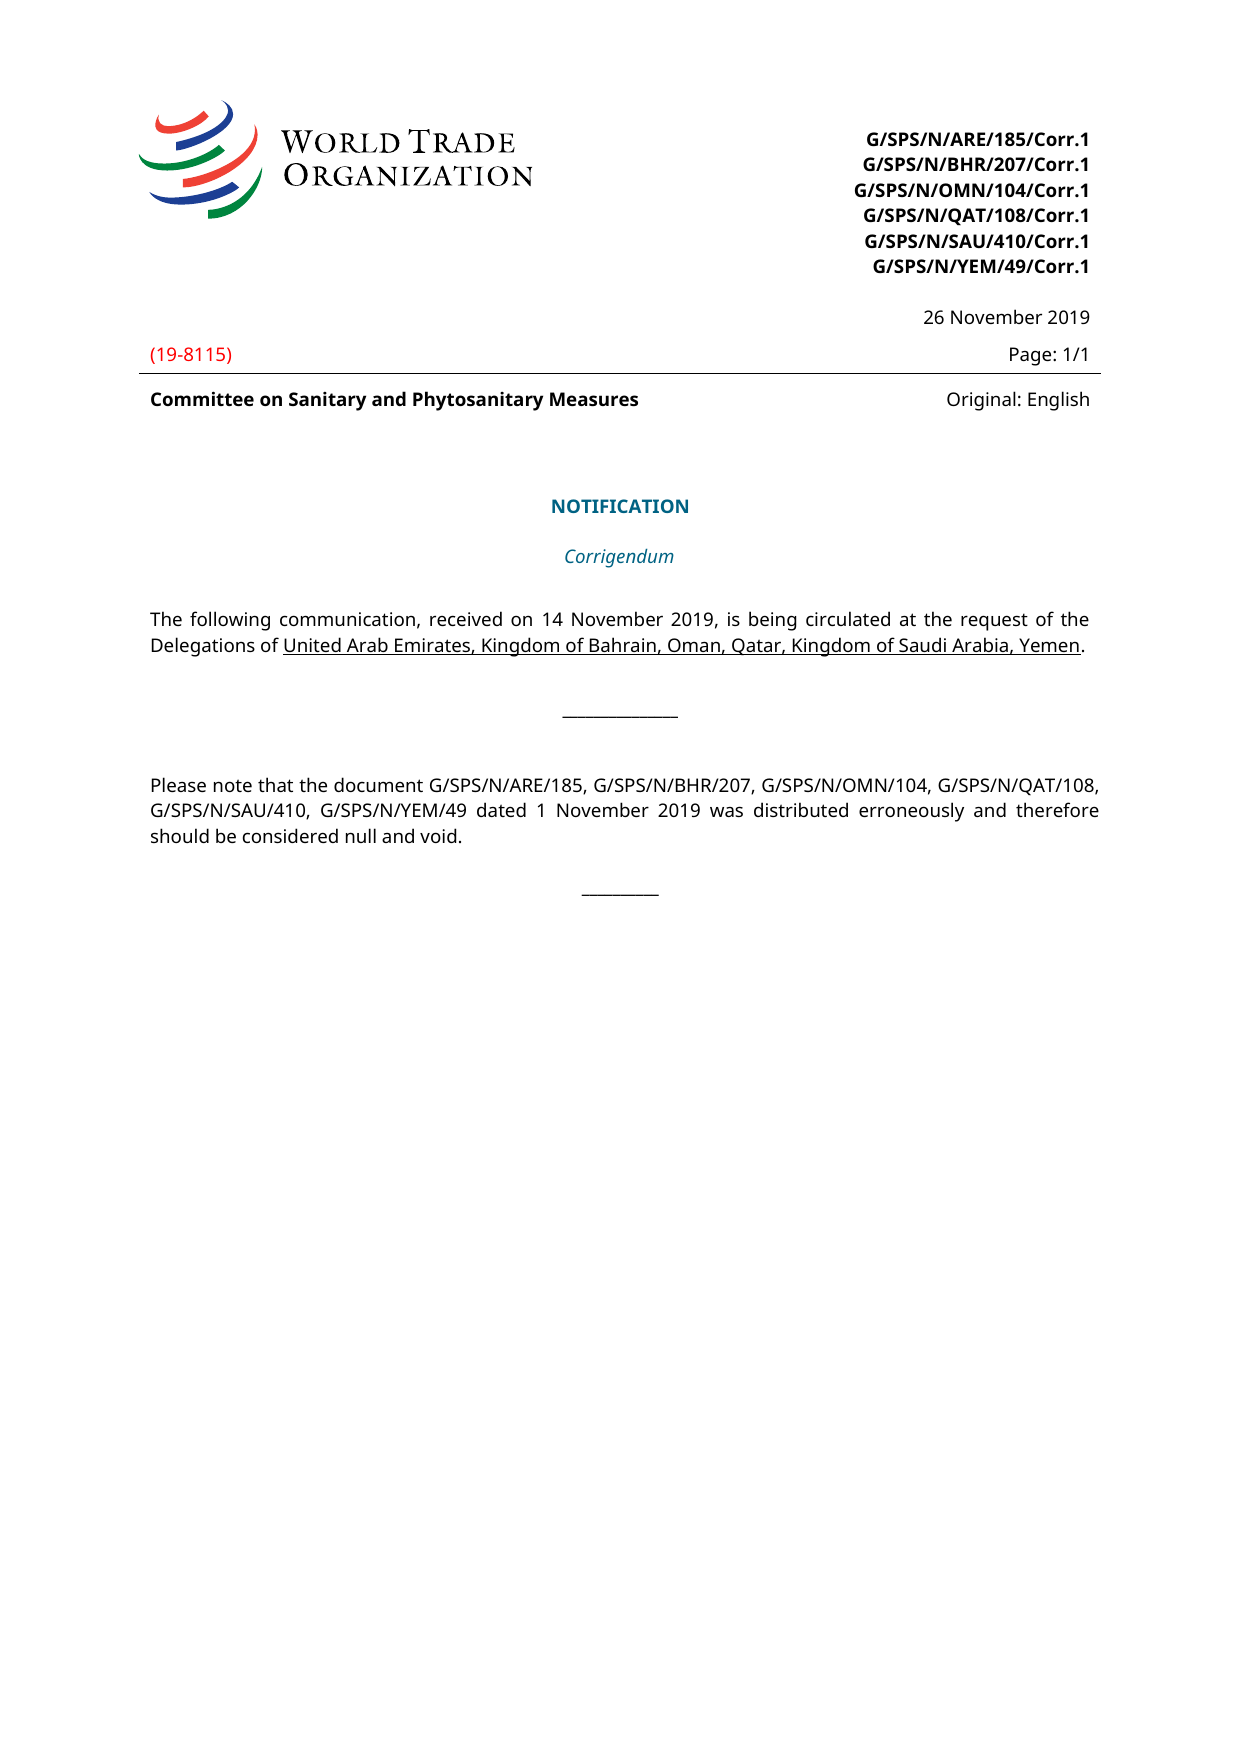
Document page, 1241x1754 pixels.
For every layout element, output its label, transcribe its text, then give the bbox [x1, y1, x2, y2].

text _______________ [150, 696, 1090, 721]
table_header Please note that the document G/SPS/N/ARE/185, G/SPS/N/BHR/207, G/SPS/N/OMN/104, G/SPS/N/QAT/108, G/SPS/N/SAU/410, G/SPS/N/YEM/49 dated 1 November 2019 was distributed erroneously and therefore should be considered null and void. [150, 772, 1113, 874]
title NOTIFICATION [150, 493, 1090, 518]
text __________ [150, 874, 1090, 899]
text The following communication, received on 14 November 2019, is being circulated at the request of the Delegations of United Arab Emirates, Kingdom of Bahrain, Oman, Qatar, Kingdom of Saudi Arabia, Yemen. [150, 606, 1090, 657]
title Corrigendum [150, 543, 1090, 569]
